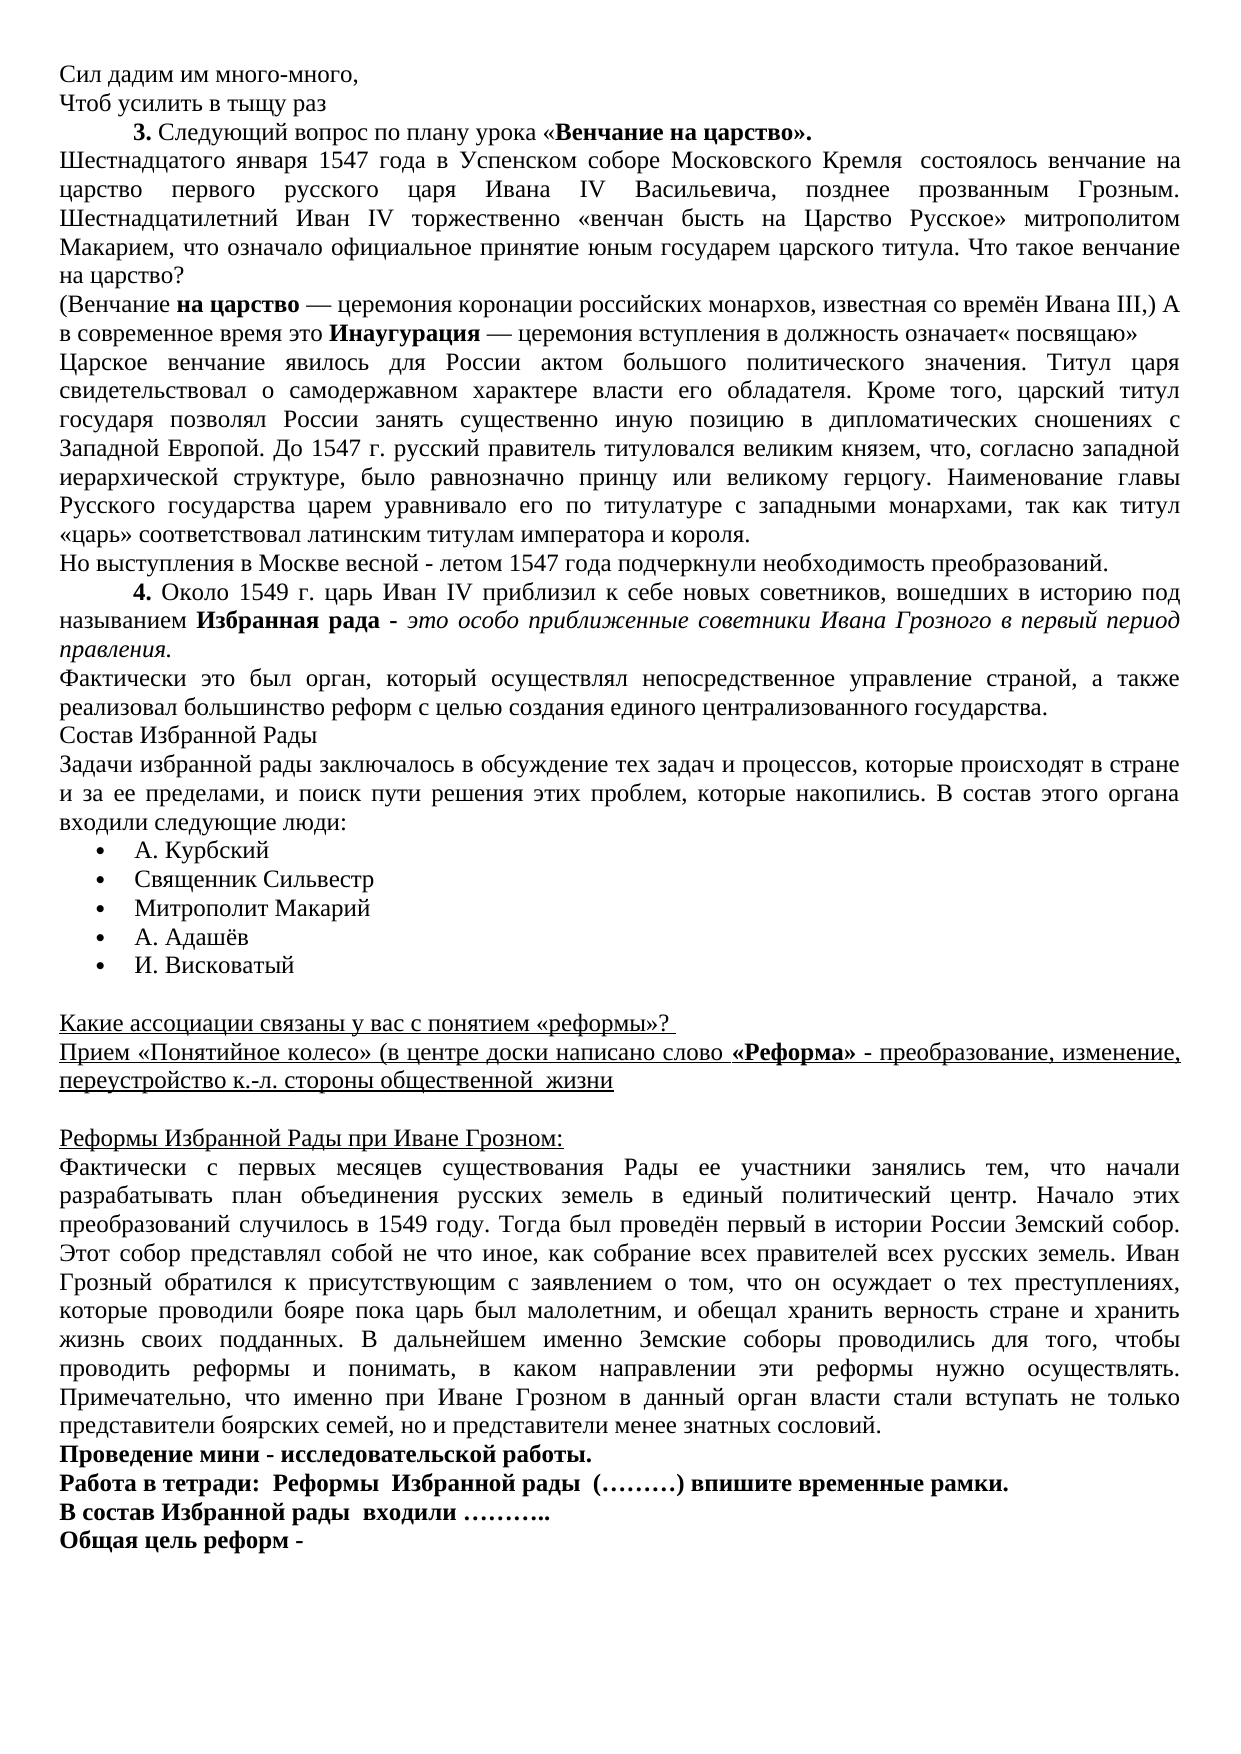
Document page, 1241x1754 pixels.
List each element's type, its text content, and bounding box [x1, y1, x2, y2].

text Работа в тетради: Реформы Избранной рады (………) впишите временные рамки. [59, 1468, 1181, 1497]
text Царское венчание явилось для России актом большого политического значения. Титул царя свидетельствовал о самодержавном характере власти его обладателя. Кроме того, царский титул государя позволял России занять существенно иную позицию в дипломатических сношениях с Западной Европой. До 1547 г. русский правитель титуловался великим князем, что, согласно западной иерархической структуре, было равнозначно принцу или великому герцогу. Наименование главы Русского государства царем уравнивало его по титулатуре с западными монархами, так как титул «царь» соответствовал латинским титулам императора и короля. [59, 347, 1181, 548]
text 3. Следующий вопрос по плану урока «Венчание на царство». [59, 117, 1181, 145]
text Задачи избранной рады заключалось в обсуждение тех задач и процессов, которые происходят в стране и за ее пределами, и поиск пути решения этих проблем, которые накопились. В состав этого органа входили следующие люди: [59, 749, 1181, 835]
text Чтоб усилить в тыщу раз [59, 88, 1181, 117]
text Прием «Понятийное колесо» (в центре доски написано слово «Реформа» - преобразование, изменение, переустройство к.-л. стороны общественной жизни [59, 1063, 1181, 1094]
list А. Адашёв [97, 922, 1181, 950]
list И. Висковатый [97, 950, 1181, 979]
text Сил дадим им много-много, [59, 59, 1181, 88]
text Шестнадцатого января 1547 года в Успенском соборе Московского Кремля состоялось венчание на царство первого русского царя Ивана IV Васильевича, позднее прозванным Грозным. Шестнадцатилетний Иван IV торжественно «венчан бысть на Царство Русское» митрополитом Макарием, что означало официальное принятие юным государем царского титула. Что такое венчание на царство? [59, 145, 1181, 289]
text Состав Избранной Рады [59, 720, 1181, 749]
text Реформы Избранной Рады при Иване Грозном: [59, 1123, 1181, 1152]
list Митрополит Макарий [97, 893, 1181, 922]
text Но выступления в Москве весной - летом 1547 года подчеркнули необходимость преобразований. [59, 548, 1181, 577]
text Проведение мини - исследовательской работы. [59, 1439, 1181, 1468]
text Какие ассоциации связаны у вас с понятием «реформы»? [59, 1008, 1181, 1037]
text 4. Около 1549 г. царь Иван IV приблизил к себе новых советников, вошедших в историю под называнием Избранная рада - это особо приближенные советники Ивана Грозного в первый период правления. [59, 577, 1181, 663]
list Священник Сильвестр [97, 864, 1181, 893]
list А. Курбский [97, 835, 1181, 864]
text Общая цель реформ - [59, 1525, 1181, 1554]
text Фактически с первых месяцев существования Рады ее участники занялись тем, что начали разрабатывать план объединения русских земель в единый политический центр. Начало этих преобразований случилось в 1549 году. Тогда был проведён первый в истории России Земский собор. Этот собор представлял собой не что иное, как собрание всех правителей всех русских земель. Иван Грозный обратился к присутствующим с заявлением о том, что он осуждает о тех преступлениях, которые проводили бояре пока царь был малолетним, и обещал хранить верность стране и хранить жизнь своих подданных. В дальнейшем именно Земские соборы проводились для того, чтобы проводить реформы и понимать, в каком направлении эти реформы нужно осуществлять. Примечательно, что именно при Иване Грозном в данный орган власти стали вступать не только представители боярских семей, но и представители менее знатных сословий. [59, 1152, 1181, 1439]
text Прием «Понятийное колесо» (в центре доски написано слово «Реформа» - преобразование, изменение, переустройство к.-л. стороны общественной жизни [59, 1037, 1181, 1062]
text Фактически это был орган, который осуществлял непосредственное управление страной, а также реализовал большинство реформ с целью создания единого централизованного государства. [59, 663, 1181, 720]
text (Венчание на царство — церемония коронации российских монархов, известная со времён Ивана III,) А в современное время это Инаугурация — церемония вступления в должность означает« посвящаю» [59, 289, 1181, 347]
text В состав Избранной рады входили ……….. [59, 1497, 1181, 1525]
